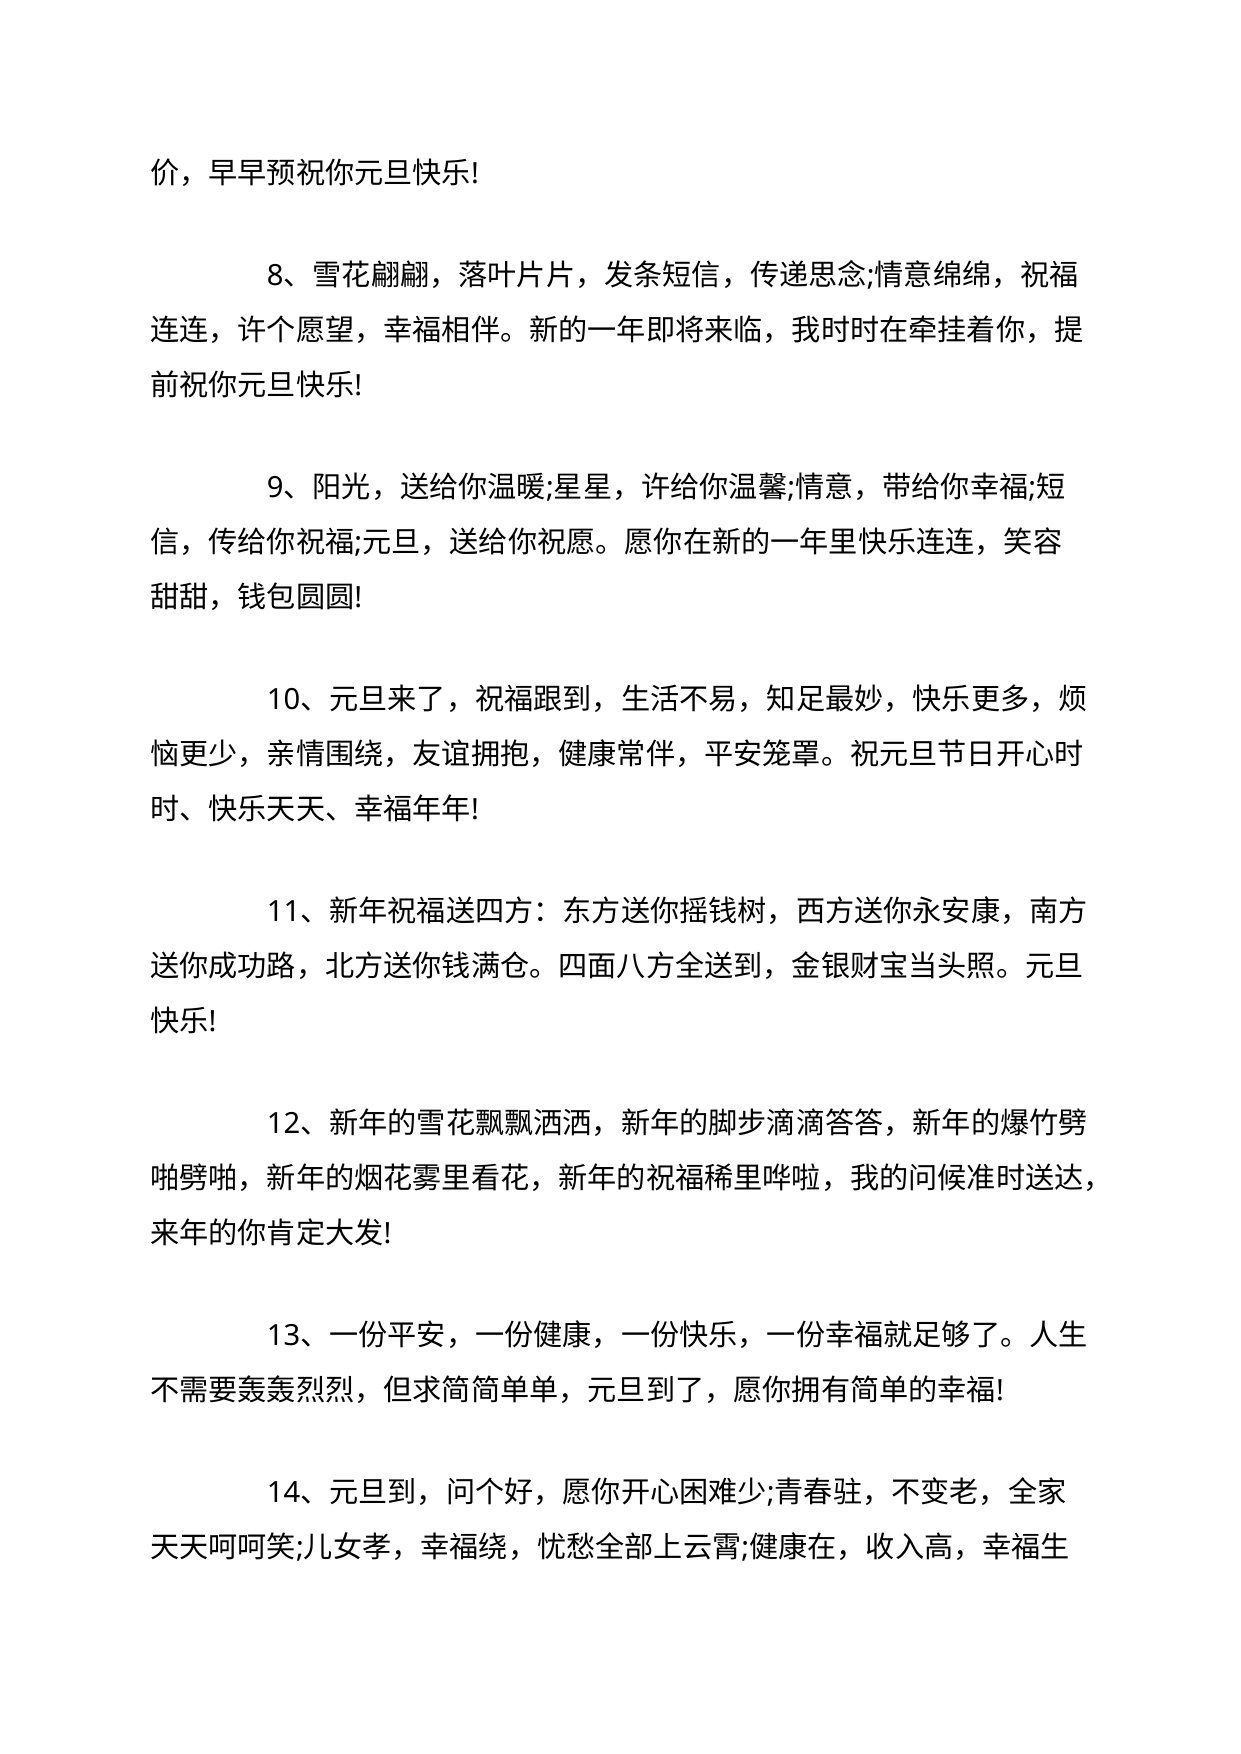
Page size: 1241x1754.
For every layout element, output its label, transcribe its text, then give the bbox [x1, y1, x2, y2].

text 13、一份平安，一份健康，一份快乐，一份幸福就足够了。人生不需要轰轰烈烈，但求简简单单，元旦到了，愿你拥有简单的幸福! [150, 1311, 1090, 1409]
text 10、元旦来了，祝福跟到，生活不易，知足最妙，快乐更多，烦恼更少，亲情围绕，友谊拥抱，健康常伴，平安笼罩。祝元旦节日开心时时、快乐天天、幸福年年! [150, 676, 1090, 828]
text 8、雪花翩翩，落叶片片，发条短信，传递思念;情意绵绵，祝福连连，许个愿望，幸福相伴。新的一年即将来临，我时时在牵挂着你，提前祝你元旦快乐! [150, 252, 1090, 404]
text 9、阳光，送给你温暖;星星，许给你温馨;情意，带给你幸福;短信，传给你祝福;元旦，送给你祝愿。愿你在新的一年里快乐连连，笑容甜甜，钱包圆圆! [150, 464, 1090, 616]
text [150, 150, 1090, 192]
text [150, 1468, 1090, 1566]
text 12、新年的雪花飘飘洒洒，新年的脚步滴滴答答，新年的爆竹劈啪劈啪，新年的烟花雾里看花，新年的祝福稀里哗啦，我的问候准时送达，来年的你肯定大发! [150, 1099, 1090, 1252]
text 11、新年祝福送四方：东方送你摇钱树，西方送你永安康，南方送你成功路，北方送你钱满仓。四面八方全送到，金银财宝当头照。元旦快乐! [150, 888, 1090, 1040]
